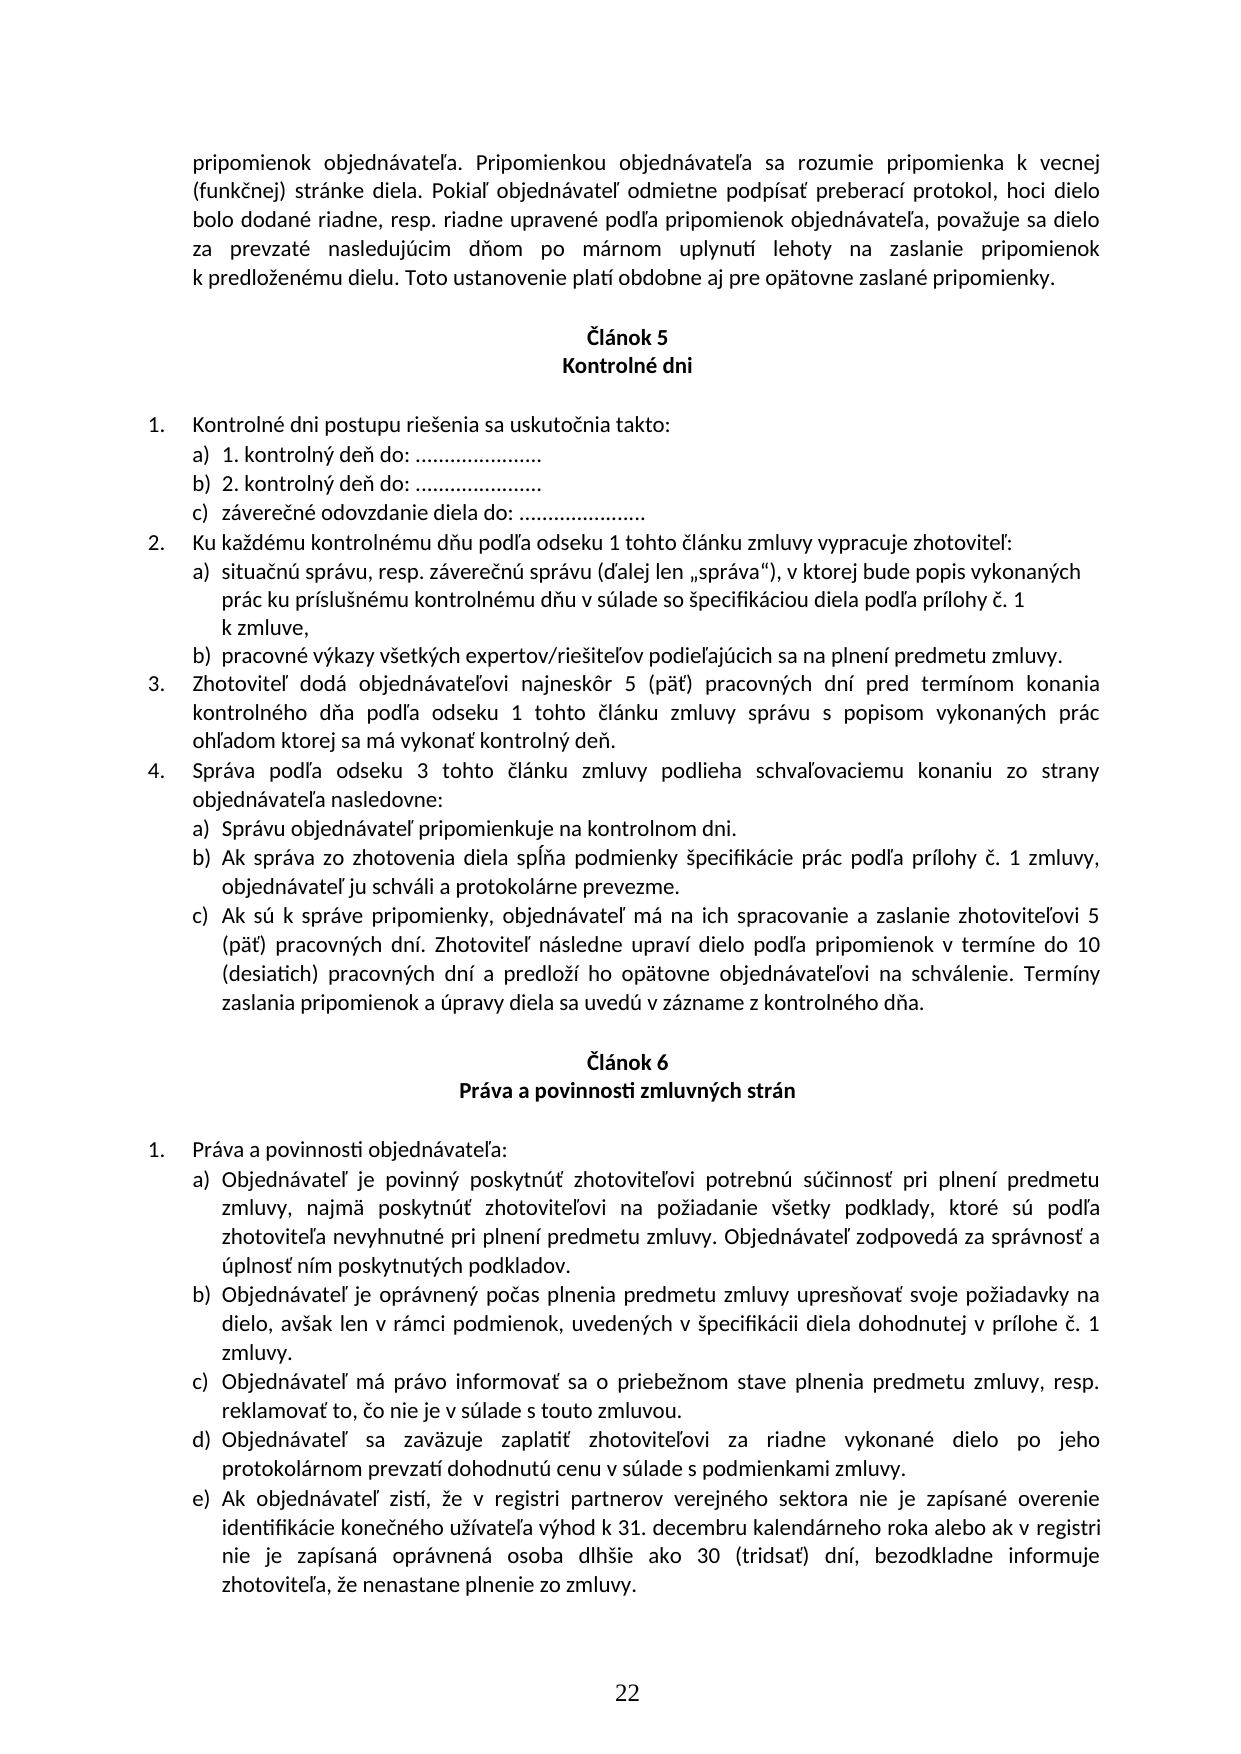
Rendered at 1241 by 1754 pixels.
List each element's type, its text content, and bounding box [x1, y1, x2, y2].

list Objednávateľ sa zaväzuje zaplatiť zhotoviteľovi za riadne vykonané dielo po jeho protokolárnom prevzatí dohodnutú cenu v súlade s podmienkami zmluvy. [192, 1426, 1101, 1482]
text a) situačnú správu, resp. záverečnú správu (ďalej len „správa“), v ktorej bude popis vykonaných prác ku príslušnému kontrolnému dňu v súlade so špecifikáciou diela podľa prílohy č. 1 k zmluve, [192, 557, 1102, 641]
subtitle Práva a povinnosti zmluvných strán [148, 1076, 1107, 1104]
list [148, 148, 1102, 291]
subtitle Kontrolné dni [148, 351, 1107, 379]
subtitle Článok 5 [148, 323, 1107, 351]
list Ak objednávateľ zistí, že v registri partnerov verejného sektora nie je zapísané overenie identifikácie konečného užívateľa výhod k 31. decembru kalendárneho roka alebo ak v registri nie je zapísaná oprávnená osoba dlhšie ako 30 (tridsať) dní, bezodkladne informuje zhotoviteľa, že nenastane plnenie zo zmluvy. [192, 1484, 1101, 1598]
list 2. kontrolný deň do: ...................... [192, 469, 1102, 497]
list Práva a povinnosti objednávateľa: [148, 1135, 1102, 1163]
text b) pracovné výkazy všetkých expertov/riešiteľov podieľajúcich sa na plnení predmetu zmluvy. [192, 641, 1102, 669]
list Kontrolné dni postupu riešenia sa uskutočnia takto: [148, 411, 1102, 438]
list Objednávateľ je oprávnený počas plnenia predmetu zmluvy upresňovať svoje požiadavky na dielo, avšak len v rámci podmienok, uvedených v špecifikácii diela dohodnutej v prílohe č. 1 zmluvy. [192, 1281, 1101, 1366]
list Správu objednávateľ pripomienkuje na kontrolnom dni. [192, 814, 1102, 842]
subtitle Článok 6 [148, 1048, 1107, 1076]
list Ak správa zo zhotovenia diela spĺňa podmienky špecifikácie prác podľa prílohy č. 1 zmluvy, objednávateľ ju schváli a protokolárne prevezme. [192, 843, 1102, 900]
list Zhotoviteľ dodá objednávateľovi najneskôr 5 (päť) pracovných dní pred termínom konania kontrolného dňa podľa odseku 1 tohto článku zmluvy správu s popisom vykonaných prác ohľadom ktorej sa má vykonať kontrolný deň. [148, 669, 1102, 755]
list Správa podľa odseku 3 tohto článku zmluvy podlieha schvaľovaciemu konaniu zo strany objednávateľa nasledovne: [148, 756, 1102, 813]
list Objednávateľ je povinný poskytnúť zhotoviteľovi potrebnú súčinnosť pri plnení predmetu zmluvy, najmä poskytnúť zhotoviteľovi na požiadanie všetky podklady, ktoré sú podľa zhotoviteľa nevyhnutné pri plnení predmetu zmluvy. Objednávateľ zodpovedá za správnosť a úplnosť ním poskytnutých podkladov. [192, 1165, 1102, 1279]
list záverečné odovzdanie diela do: ...................... [192, 498, 1102, 526]
list Objednávateľ má právo informovať sa o priebežnom stave plnenia predmetu zmluvy, resp. reklamovať to, čo nie je v súlade s touto zmluvou. [192, 1367, 1101, 1424]
list Ku každému kontrolnému dňu podľa odseku 1 tohto článku zmluvy vypracuje zhotoviteľ: [148, 528, 1102, 556]
list 1. kontrolný deň do: ...................... [192, 440, 1102, 468]
list Ak sú k správe pripomienky, objednávateľ má na ich spracovanie a zaslanie zhotoviteľovi 5 (päť) pracovných dní. Zhotoviteľ následne upraví dielo podľa pripomienok v termíne do 10 (desiatich) pracovných dní a predloží ho opätovne objednávateľovi na schválenie. Termíny zaslania pripomienok a úpravy diela sa uvedú v zázname z kontrolného dňa. [192, 901, 1102, 1016]
